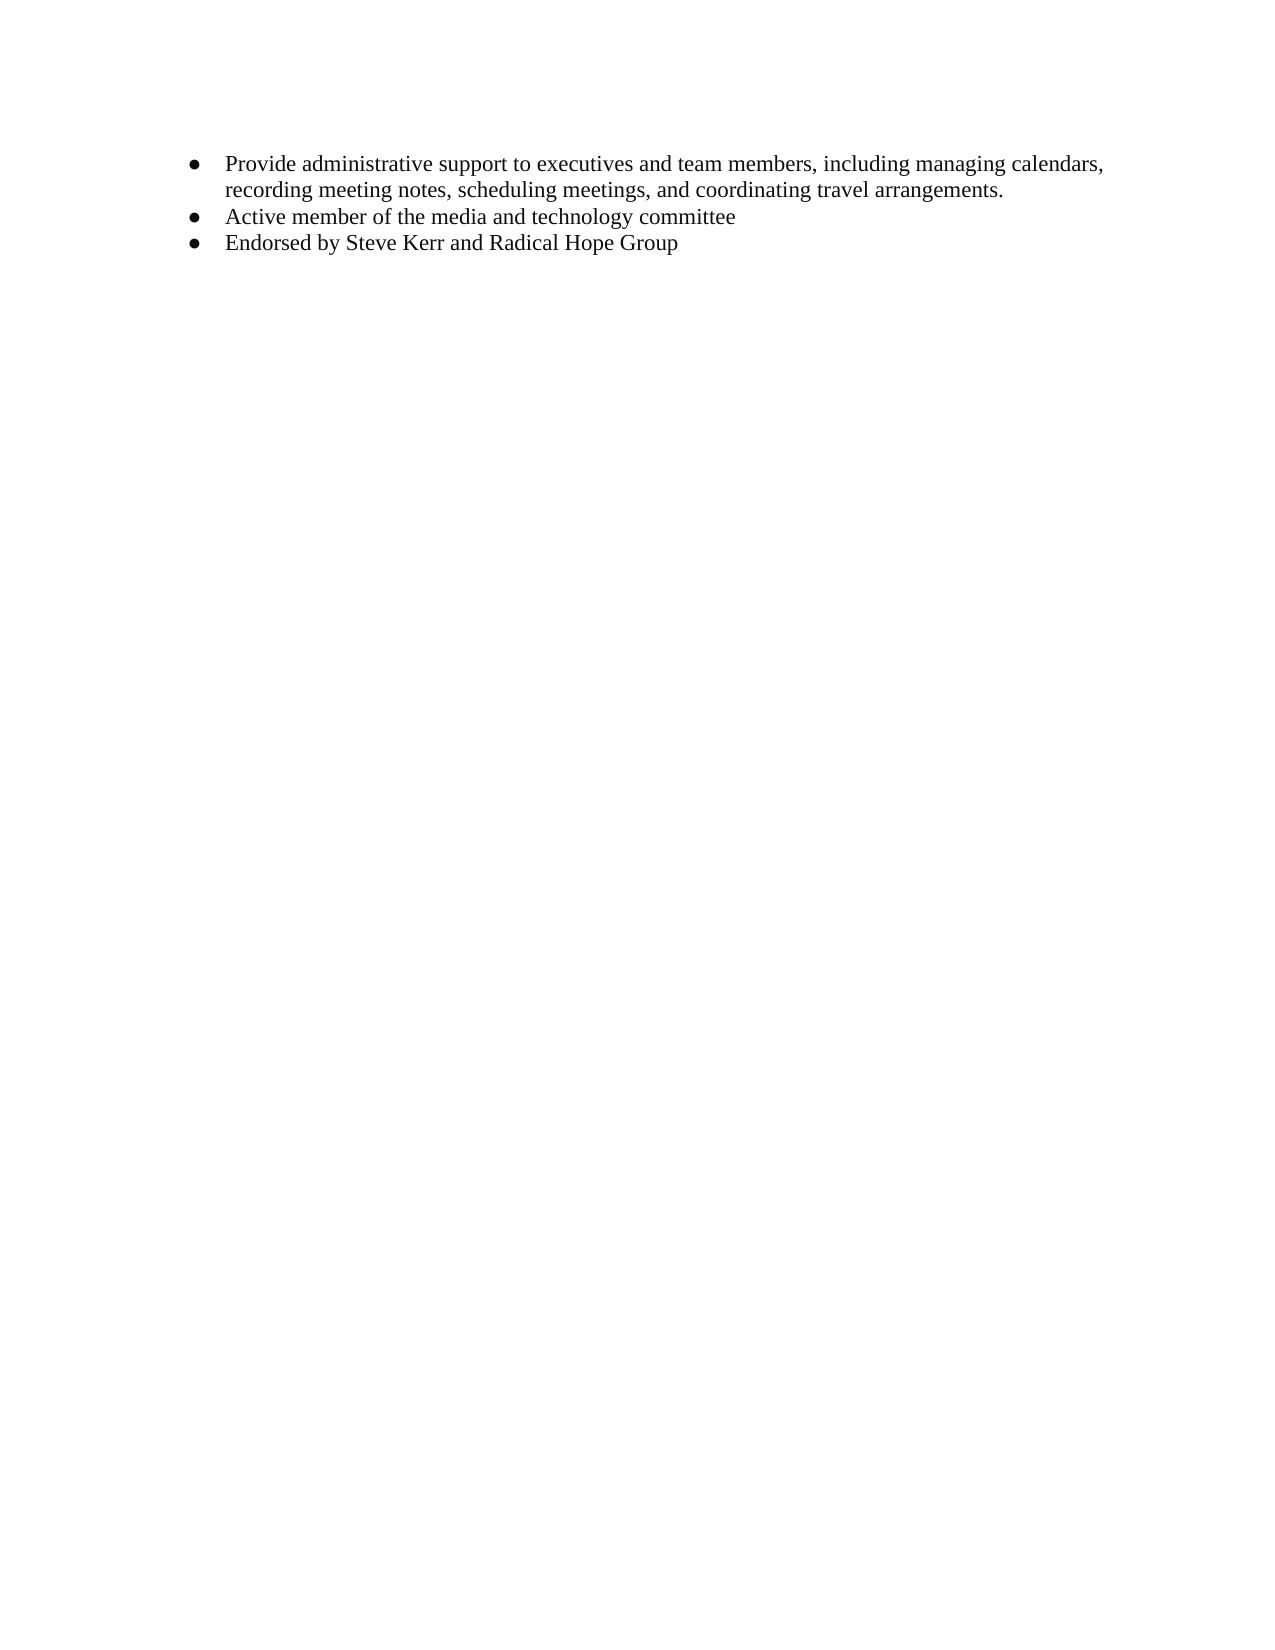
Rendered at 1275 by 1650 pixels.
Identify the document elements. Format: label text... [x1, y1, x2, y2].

list Endorsed by Steve Kerr and Radical Hope Group [187, 229, 1125, 255]
list Active member of the media and technology committee [187, 203, 1125, 229]
list Provide administrative support to executives and team members, including managing calendars, recording meeting notes, scheduling meetings, and coordinating travel arrangements. [187, 150, 1125, 203]
